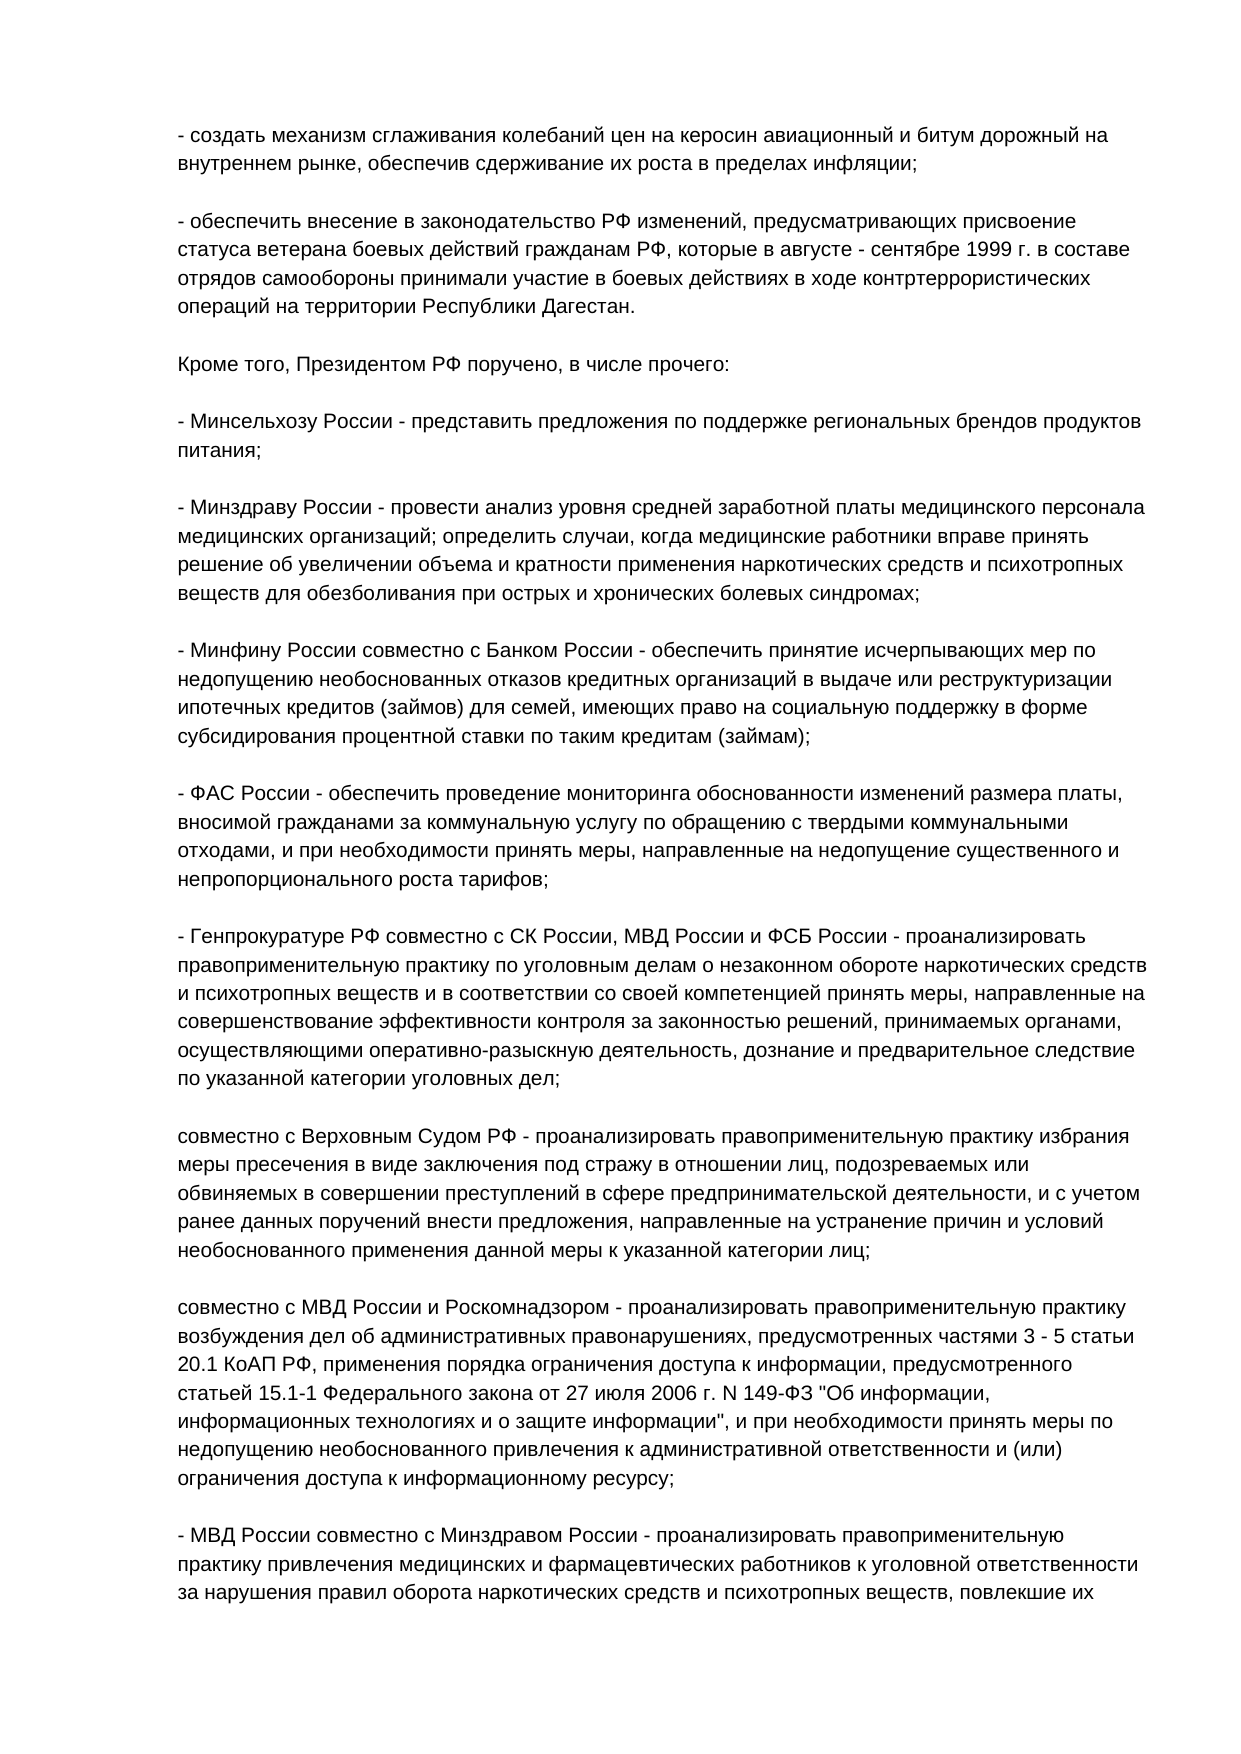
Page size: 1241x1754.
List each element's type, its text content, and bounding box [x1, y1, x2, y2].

text - создать механизм сглаживания колебаний цен на керосин авиационный и битум дорожный на внутреннем рынке, обеспечив сдерживание их роста в пределах инфляции; [177, 118, 1152, 175]
text - обеспечить внесение в законодательство РФ изменений, предусматривающих присвоение статуса ветерана боевых действий гражданам РФ, которые в августе - сентябре 1999 г. в составе отрядов самообороны принимали участие в боевых действиях в ходе контртеррористических операций на территории Республики Дагестан. [177, 204, 1152, 318]
text - ФАС России - обеспечить проведение мониторинга обоснованности изменений размера платы, вносимой гражданами за коммунальную услугу по обращению с твердыми коммунальными отходами, и при необходимости принять меры, направленные на недопущение существенного и непропорционального роста тарифов; [177, 777, 1152, 890]
text совместно с МВД России и Роскомнадзором - проанализировать правоприменительную практику возбуждения дел об административных правонарушениях, предусмотренных частями 3 - 5 статьи 20.1 КоАП РФ, применения порядка ограничения доступа к информации, предусмотренного статьей 15.1-1 Федерального закона от 27 июля 2006 г. N 149-ФЗ "Об информации, информационных технологиях и о защите информации", и при необходимости принять меры по недопущению необоснованного привлечения к административной ответственности и (или) ограничения доступа к информационному ресурсу; [177, 1291, 1152, 1490]
text - Минфину России совместно с Банком России - обеспечить принятие исчерпывающих мер по недопущению необоснованных отказов кредитных организаций в выдаче или реструктуризации ипотечных кредитов (займов) для семей, имеющих право на социальную поддержку в форме субсидирования процентной ставки по таким кредитам (займам); [177, 634, 1152, 747]
text Кроме того, Президентом РФ поручено, в числе прочего: [177, 347, 1152, 376]
text - Минсельхозу России - представить предложения по поддержке региональных брендов продуктов питания; [177, 405, 1152, 462]
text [177, 1519, 1152, 1604]
text - Минздраву России - провести анализ уровня средней заработной платы медицинского персонала медицинских организаций; определить случаи, когда медицинские работники вправе принять решение об увеличении объема и кратности применения наркотических средств и психотропных веществ для обезболивания при острых и хронических болевых синдромах; [177, 491, 1152, 604]
text - Генпрокуратуре РФ совместно с СК России, МВД России и ФСБ России - проанализировать правоприменительную практику по уголовным делам о незаконном обороте наркотических средств и психотропных веществ и в соответствии со своей компетенцией принять меры, направленные на совершенствование эффективности контроля за законностью решений, принимаемых органами, осуществляющими оперативно-разыскную деятельность, дознание и предварительное следствие по указанной категории уголовных дел; [177, 919, 1152, 1090]
text совместно с Верховным Судом РФ - проанализировать правоприменительную практику избрания меры пресечения в виде заключения под стражу в отношении лиц, подозреваемых или обвиняемых в совершении преступлений в сфере предпринимательской деятельности, и с учетом ранее данных поручений внести предложения, направленные на устранение причин и условий необоснованного применения данной меры к указанной категории лиц; [177, 1119, 1152, 1261]
